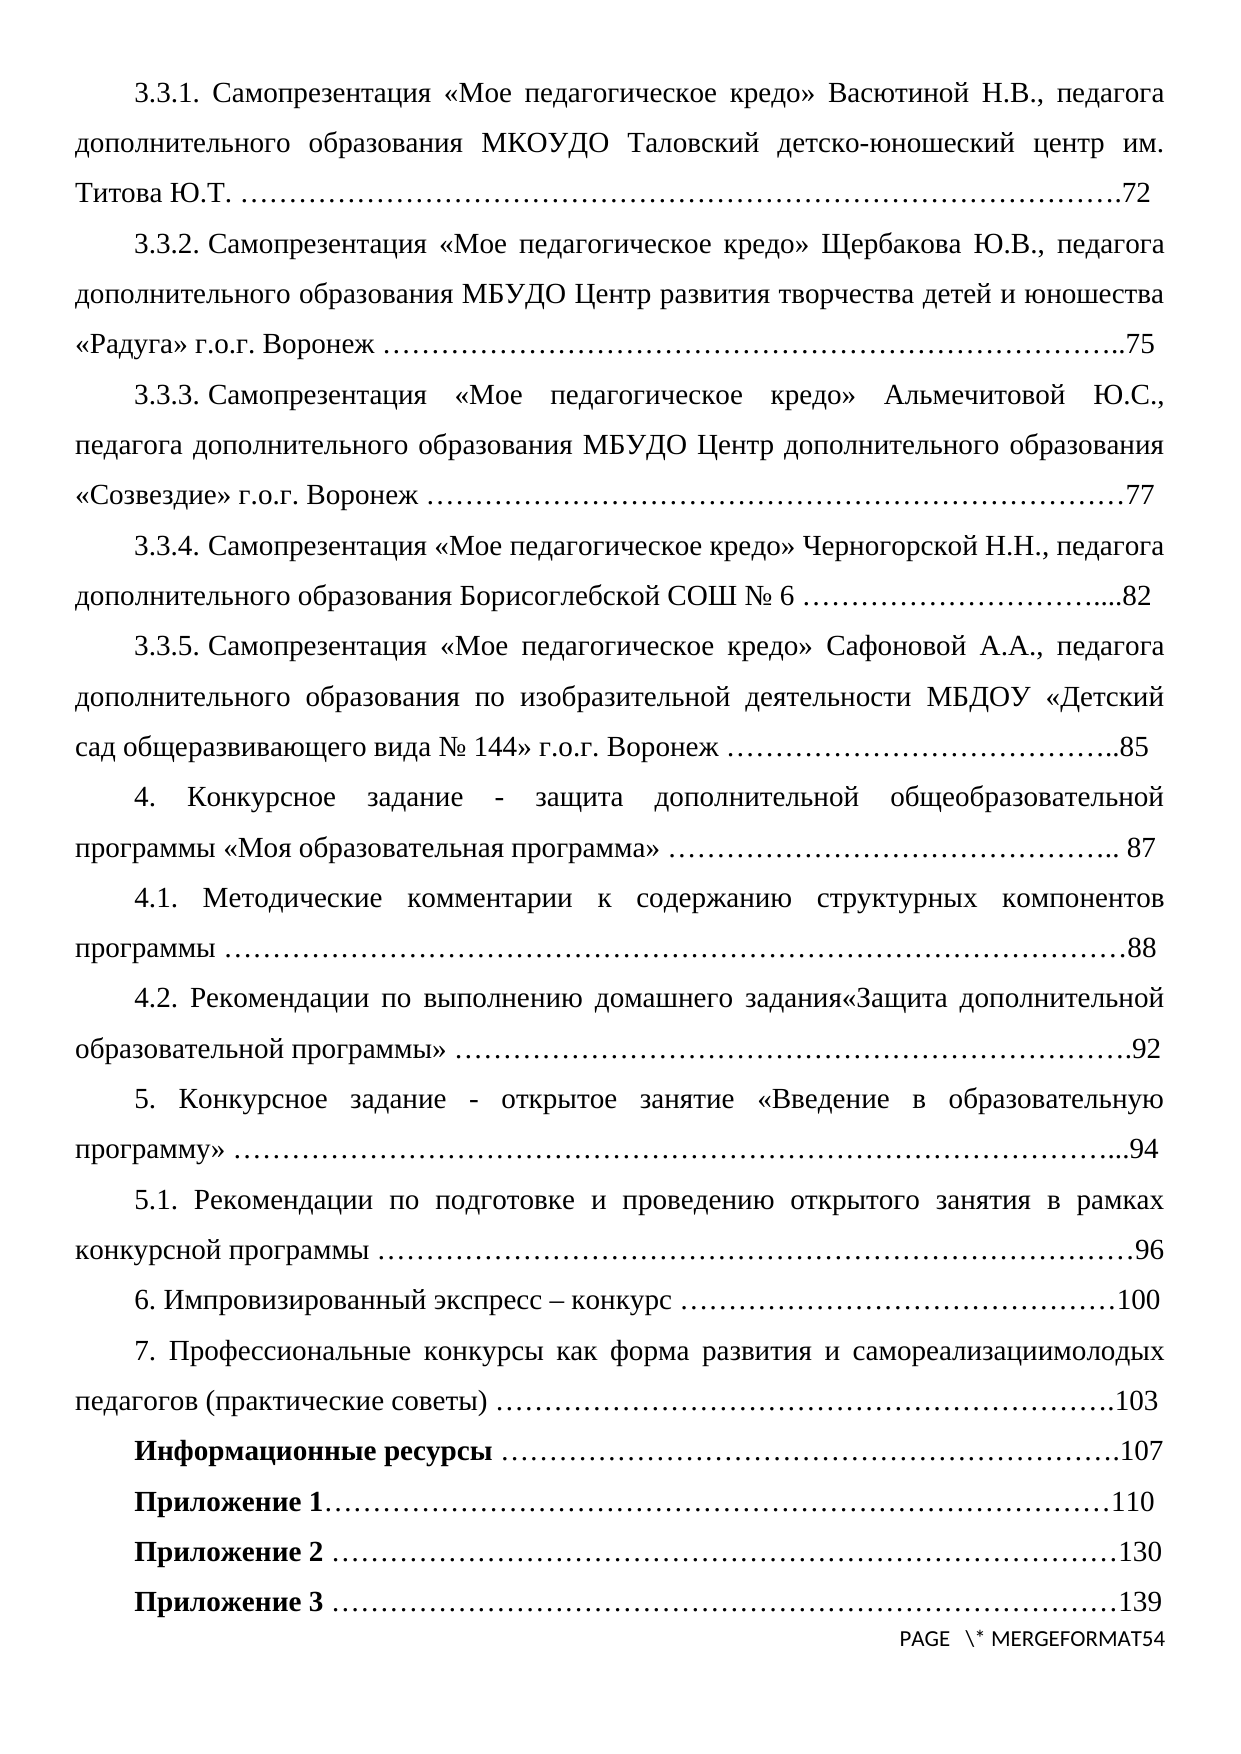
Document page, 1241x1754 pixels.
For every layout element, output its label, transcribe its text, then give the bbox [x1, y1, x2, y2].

list Самопрезентация «Мое педагогическое кредо» Альмечитовой Ю.С., педагога дополнительного образования МБУДО Центр дополнительного образования «Созвездие» г.о.г. Воронеж ………………………………………………………………77 [75, 377, 1165, 511]
text 4.2. Рекомендации по выполнению домашнего задания«Защита дополнительной образовательной программы» …………………………………………………………….92 [75, 981, 1165, 1064]
text Приложение 1………………………………………………………………………110 [75, 1484, 1165, 1517]
list Самопрезентация «Мое педагогическое кредо» Сафоновой А.А., педагога дополнительного образования по изобразительной деятельности МБДОУ «Детский сад общеразвивающего вида № 144» г.о.г. Воронеж …………………………………..85 [75, 628, 1165, 763]
text 5. Конкурсное задание - открытое занятие «Введение в образовательную программу» ………………………………………………………………………………...94 [75, 1081, 1165, 1165]
text 3.3.1. Самопрезентация «Мое педагогическое кредо» Васютиной Н.В., педагога дополнительного образования МКОУДО Таловский детско-юношеский центр им. Титова Ю.Т. ……………………………………………………………………………….72 [75, 75, 1165, 209]
text Приложение 2 ………………………………………………………………………130 [75, 1534, 1165, 1568]
list 4. Конкурсное задание - защита дополнительной общеобразовательной программы «Моя образовательная программа» ……………………………………….. 87 [75, 779, 1165, 863]
list Самопрезентация «Мое педагогическое кредо» Черногорской Н.Н., педагога дополнительного образования Борисоглебской СОШ № 6 …………………………....82 [75, 528, 1165, 612]
list Самопрезентация «Мое педагогическое кредо» Щербакова Ю.В., педагога дополнительного образования МБУДО Центр развития творчества детей и юношества «Радуга» г.о.г. Воронеж …………………………………………………………………..75 [75, 226, 1165, 360]
text Приложение 3 ………………………………………………………………………139 [75, 1584, 1165, 1618]
text 6. Импровизированный экспресс – конкурс ………………………………………100 [75, 1282, 1165, 1316]
text 5.1. Рекомендации по подготовке и проведению открытого занятия в рамках конкурсной программы ……………………………………………………………………96 [75, 1182, 1165, 1266]
text 7. Профессиональные конкурсы как форма развития и самореализациимолодых педагогов (практические советы) ……………………………………………………….103 [75, 1333, 1165, 1417]
text Информационные ресурсы ……………………………………………………….107 [75, 1433, 1165, 1467]
text 4.1. Методические комментарии к содержанию структурных компонентов программы …………………………………………………………………………………88 [75, 880, 1165, 964]
